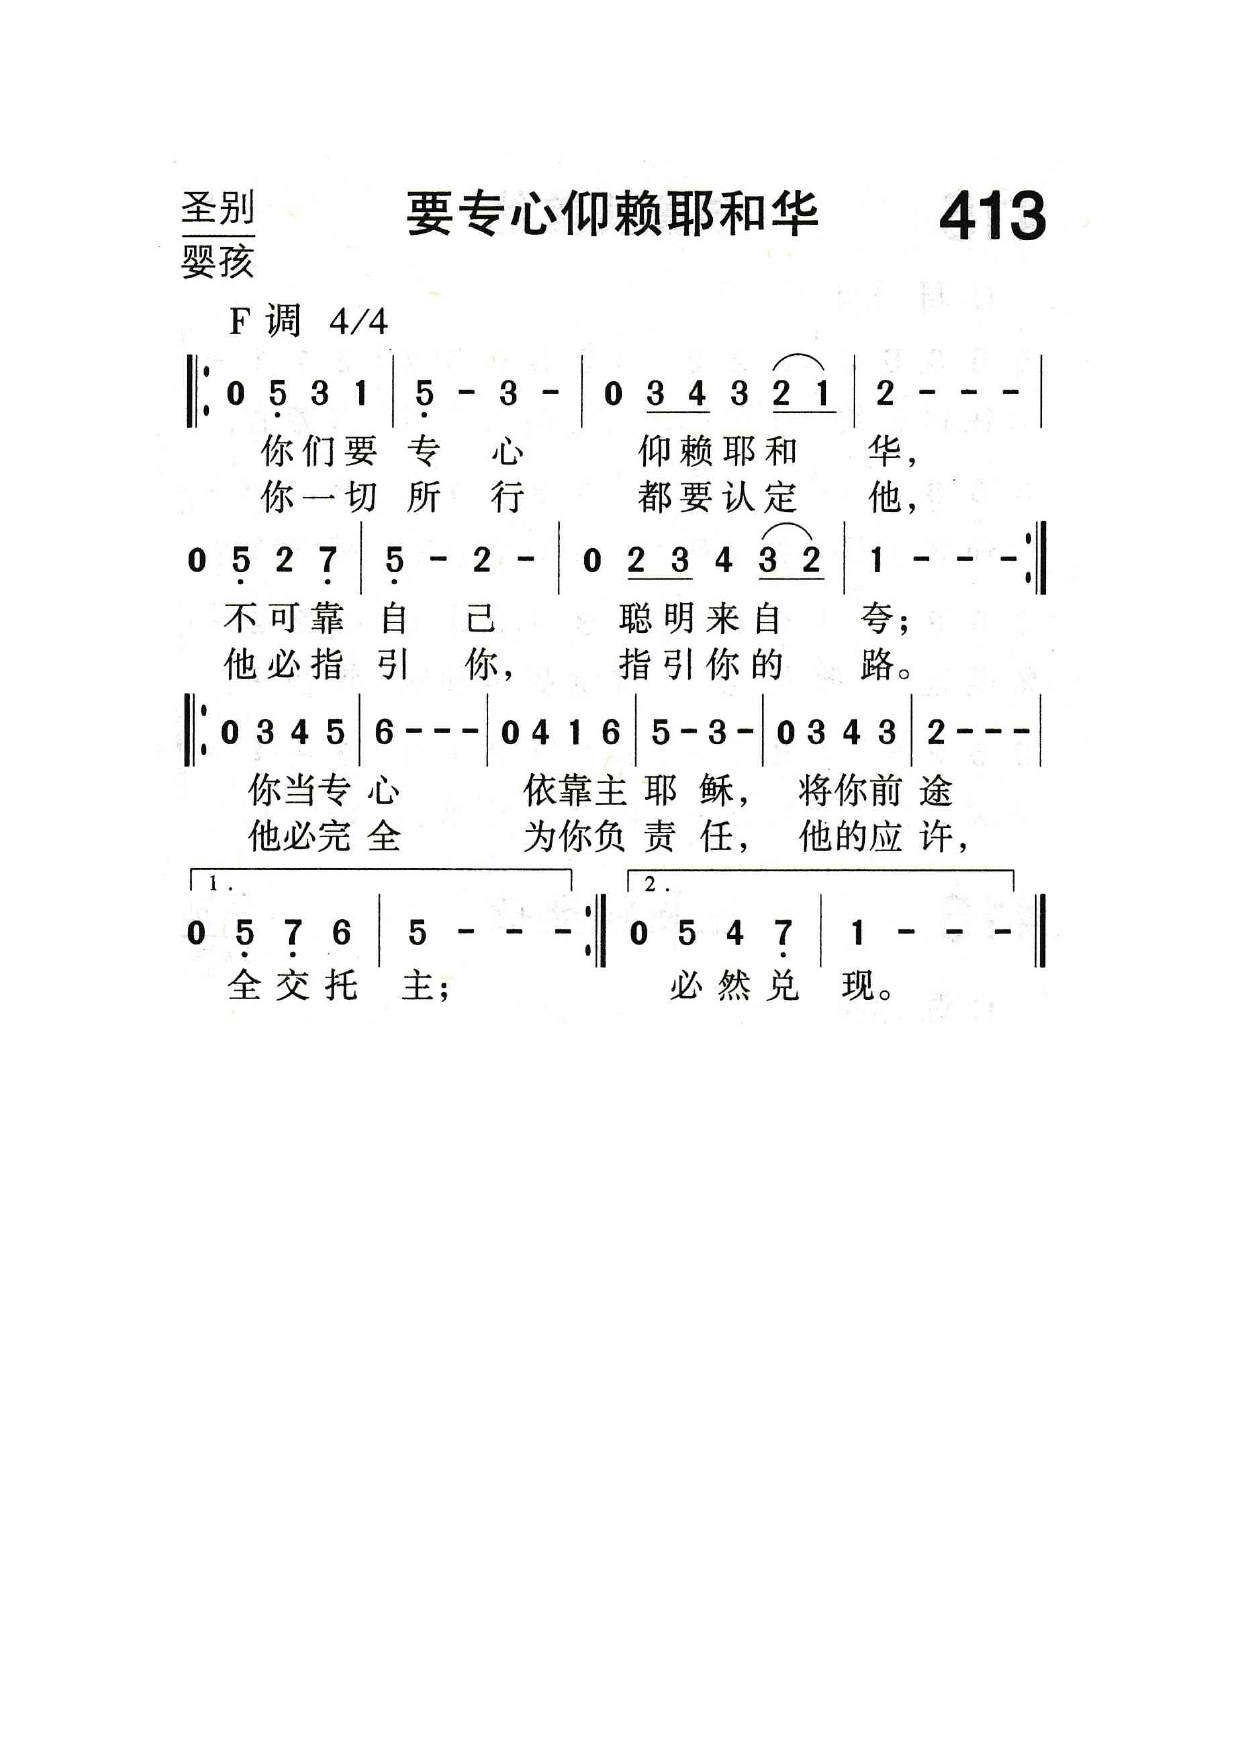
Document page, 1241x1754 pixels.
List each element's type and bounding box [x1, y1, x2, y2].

picture [150, 150, 1090, 1025]
